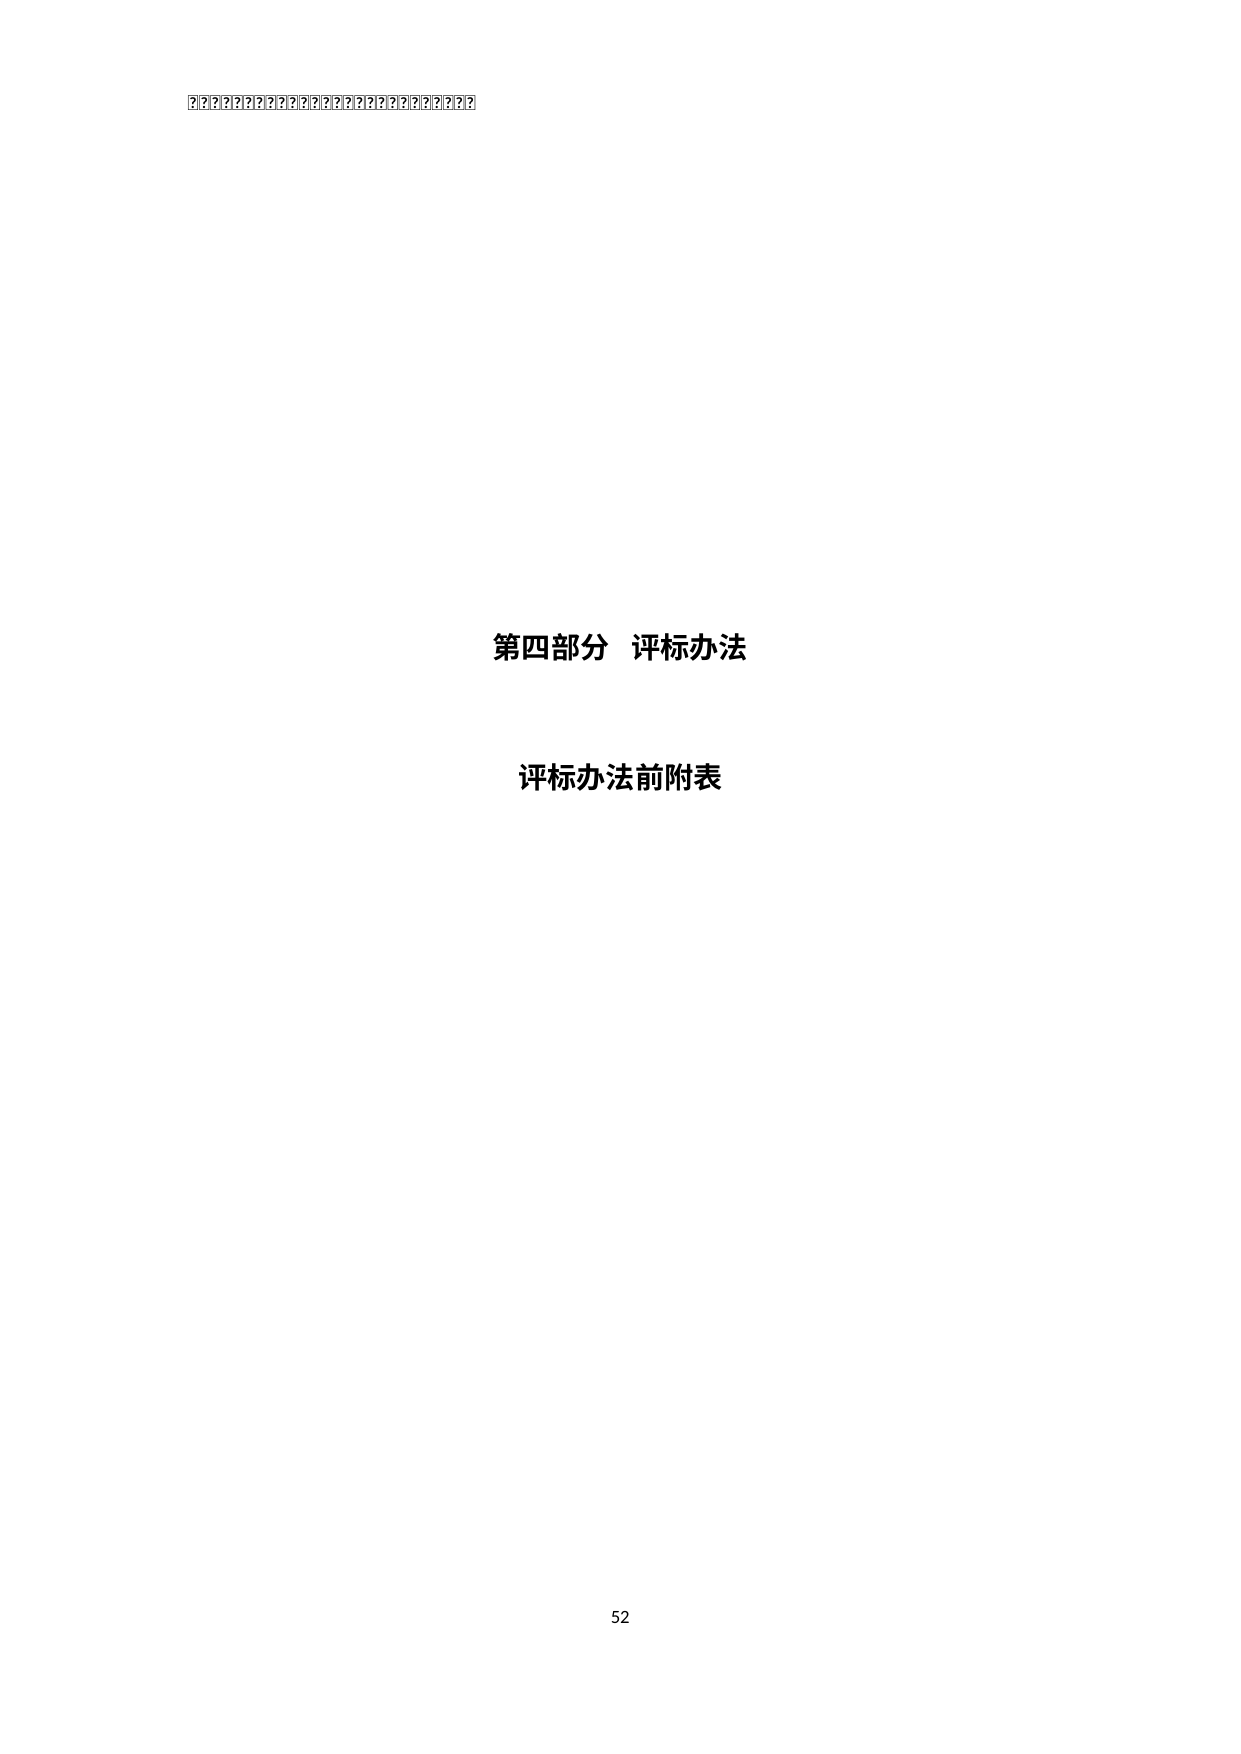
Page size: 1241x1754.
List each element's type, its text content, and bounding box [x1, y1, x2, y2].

list 评标办法 [187, 614, 1053, 679]
text 评标办法前附表 [187, 744, 1053, 809]
